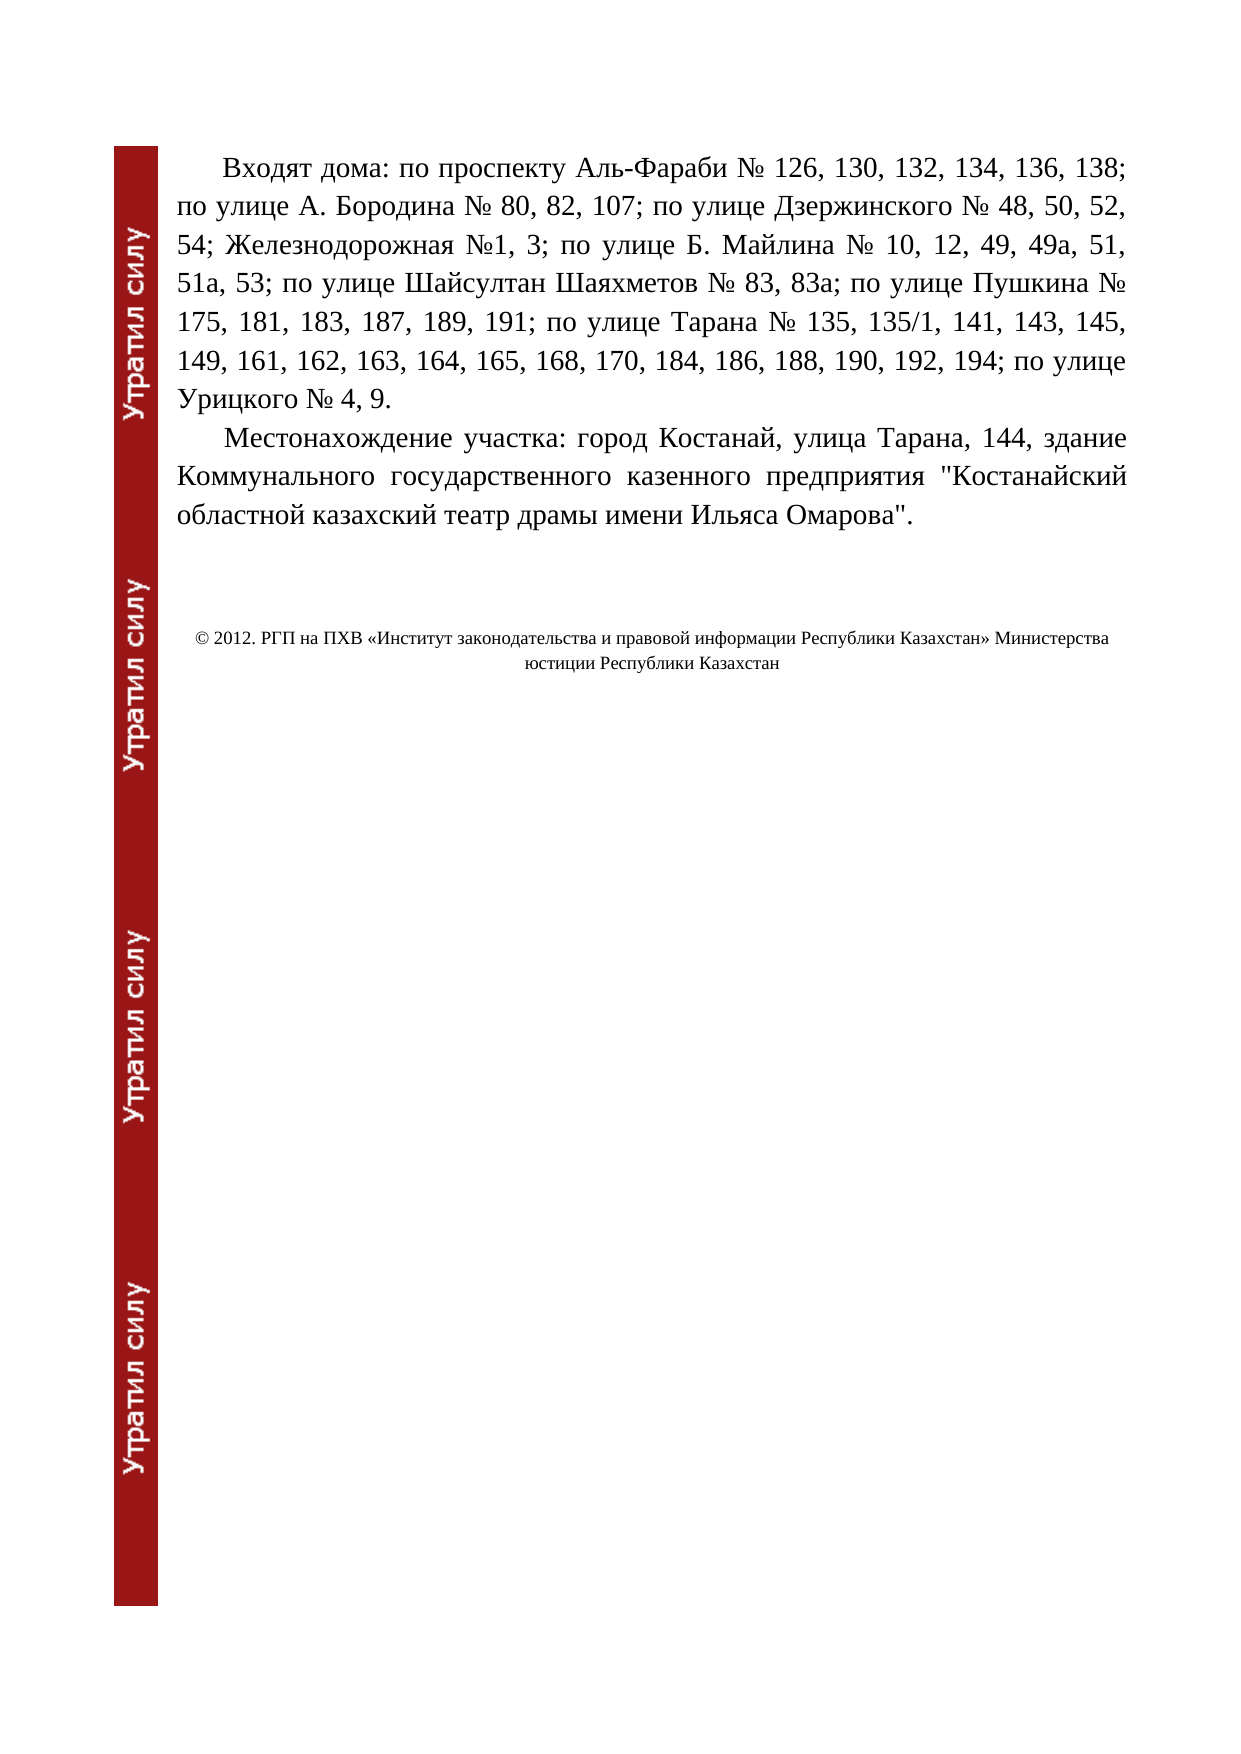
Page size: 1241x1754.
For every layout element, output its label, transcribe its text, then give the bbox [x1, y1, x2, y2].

text © 2012. РГП на ПХВ «Институт законодательства и правовой информации Республики Казахстан» Министерства юстиции Республики Казахстан [112, 627, 1128, 673]
picture [114, 530, 158, 627]
picture [114, 415, 158, 420]
picture [114, 673, 158, 1606]
text Местонахождение участка: город Костанай, улица Тарана, 144, здание Коммунального государственного казенного предприятия "Костанайский областной казахский театр драмы имени Ильяса Омарова". [112, 420, 1128, 530]
picture [114, 146, 158, 150]
text Входят дома: по проспекту Аль-Фараби № 126, 130, 132, 134, 136, 138; по улице А. Бородина № 80, 82, 107; по улице Дзержинского № 48, 50, 52, 54; Железнодорожная №1, 3; по улице Б. Майлина № 10, 12, 49, 49а, 51, 51а, 53; по улице Шайсултан Шаяхметов № 83, 83а; по улице Пушкина № 175, 181, 183, 187, 189, 191; по улице Тарана № 135, 135/1, 141, 143, 145, 149, 161, 162, 163, 164, 165, 168, 170, 184, 186, 188, 190, 192, 194; по улице Урицкого № 4, 9. [112, 150, 1128, 415]
